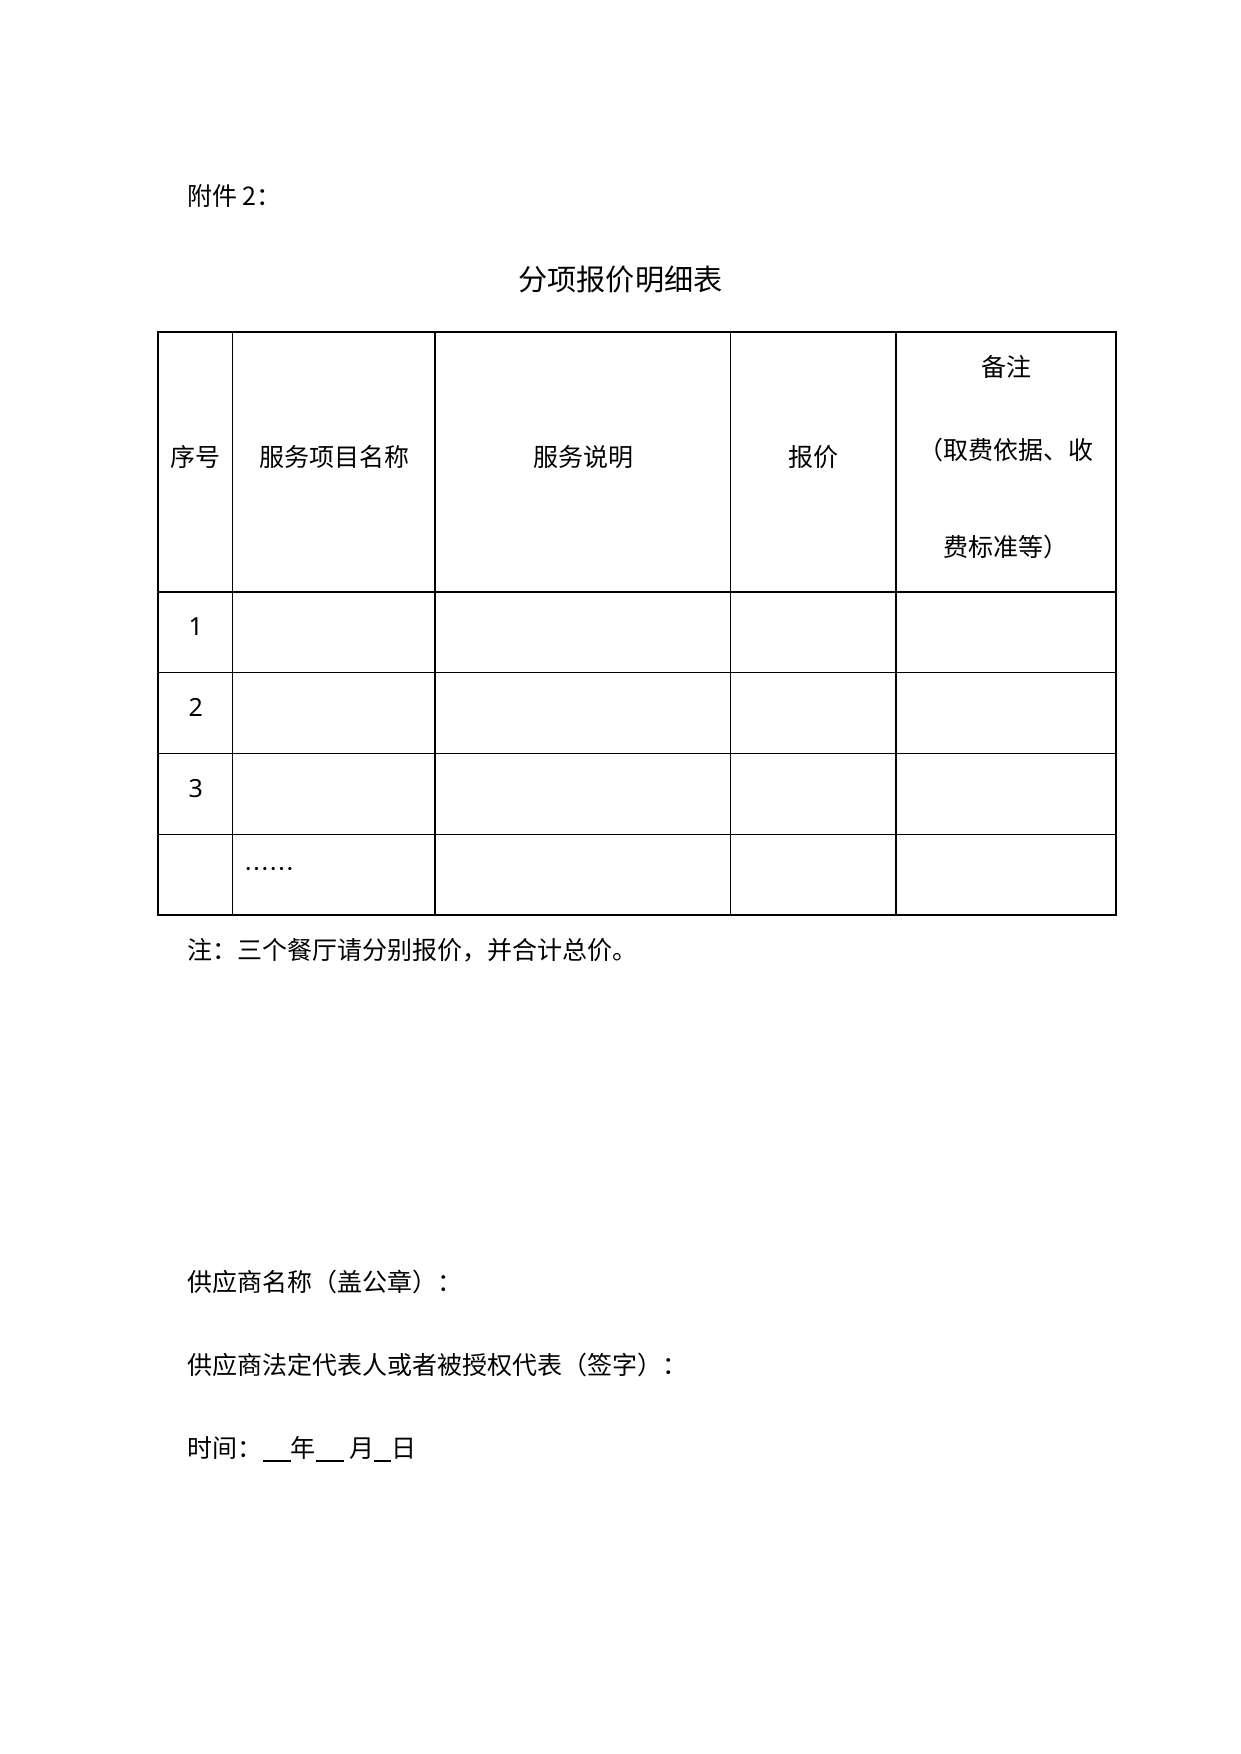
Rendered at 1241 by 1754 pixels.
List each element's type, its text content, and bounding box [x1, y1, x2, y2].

table_cell [159, 835, 232, 914]
table_cell [233, 673, 434, 753]
table_header 序号 [159, 333, 232, 591]
table_cell [731, 673, 895, 753]
table_cell [731, 593, 895, 672]
table_header 服务说明 [436, 333, 730, 591]
text 供应商名称（盖公章）： [187, 1248, 1053, 1313]
table_cell [436, 754, 730, 833]
table_cell [731, 835, 895, 914]
text 分项报价明细表 [187, 245, 1053, 310]
table_cell [897, 673, 1115, 753]
table_header 报价 [731, 333, 895, 591]
table_header 备注 （取费依据、收费标准等） [897, 333, 1115, 591]
text 附件2： [187, 162, 1053, 227]
text 注：三个餐厅请分别报价，并合计总价。 [187, 916, 1053, 981]
table_cell [436, 673, 730, 753]
table_cell [897, 754, 1115, 833]
table_cell [897, 835, 1115, 914]
table_header 服务项目名称 [233, 333, 434, 591]
table_cell …… [233, 835, 434, 914]
table_cell [233, 593, 434, 672]
text 时间： 年 月 日 [187, 1414, 1053, 1479]
table_cell [436, 835, 730, 914]
table_cell [731, 754, 895, 833]
table_cell 3 [159, 754, 232, 833]
table_cell [233, 754, 434, 833]
table_cell [897, 593, 1115, 672]
table_cell 2 [159, 673, 232, 753]
table_cell 1 [159, 593, 232, 672]
table_cell [436, 593, 730, 672]
text 供应商法定代表人或者被授权代表（签字）： [187, 1331, 1053, 1396]
